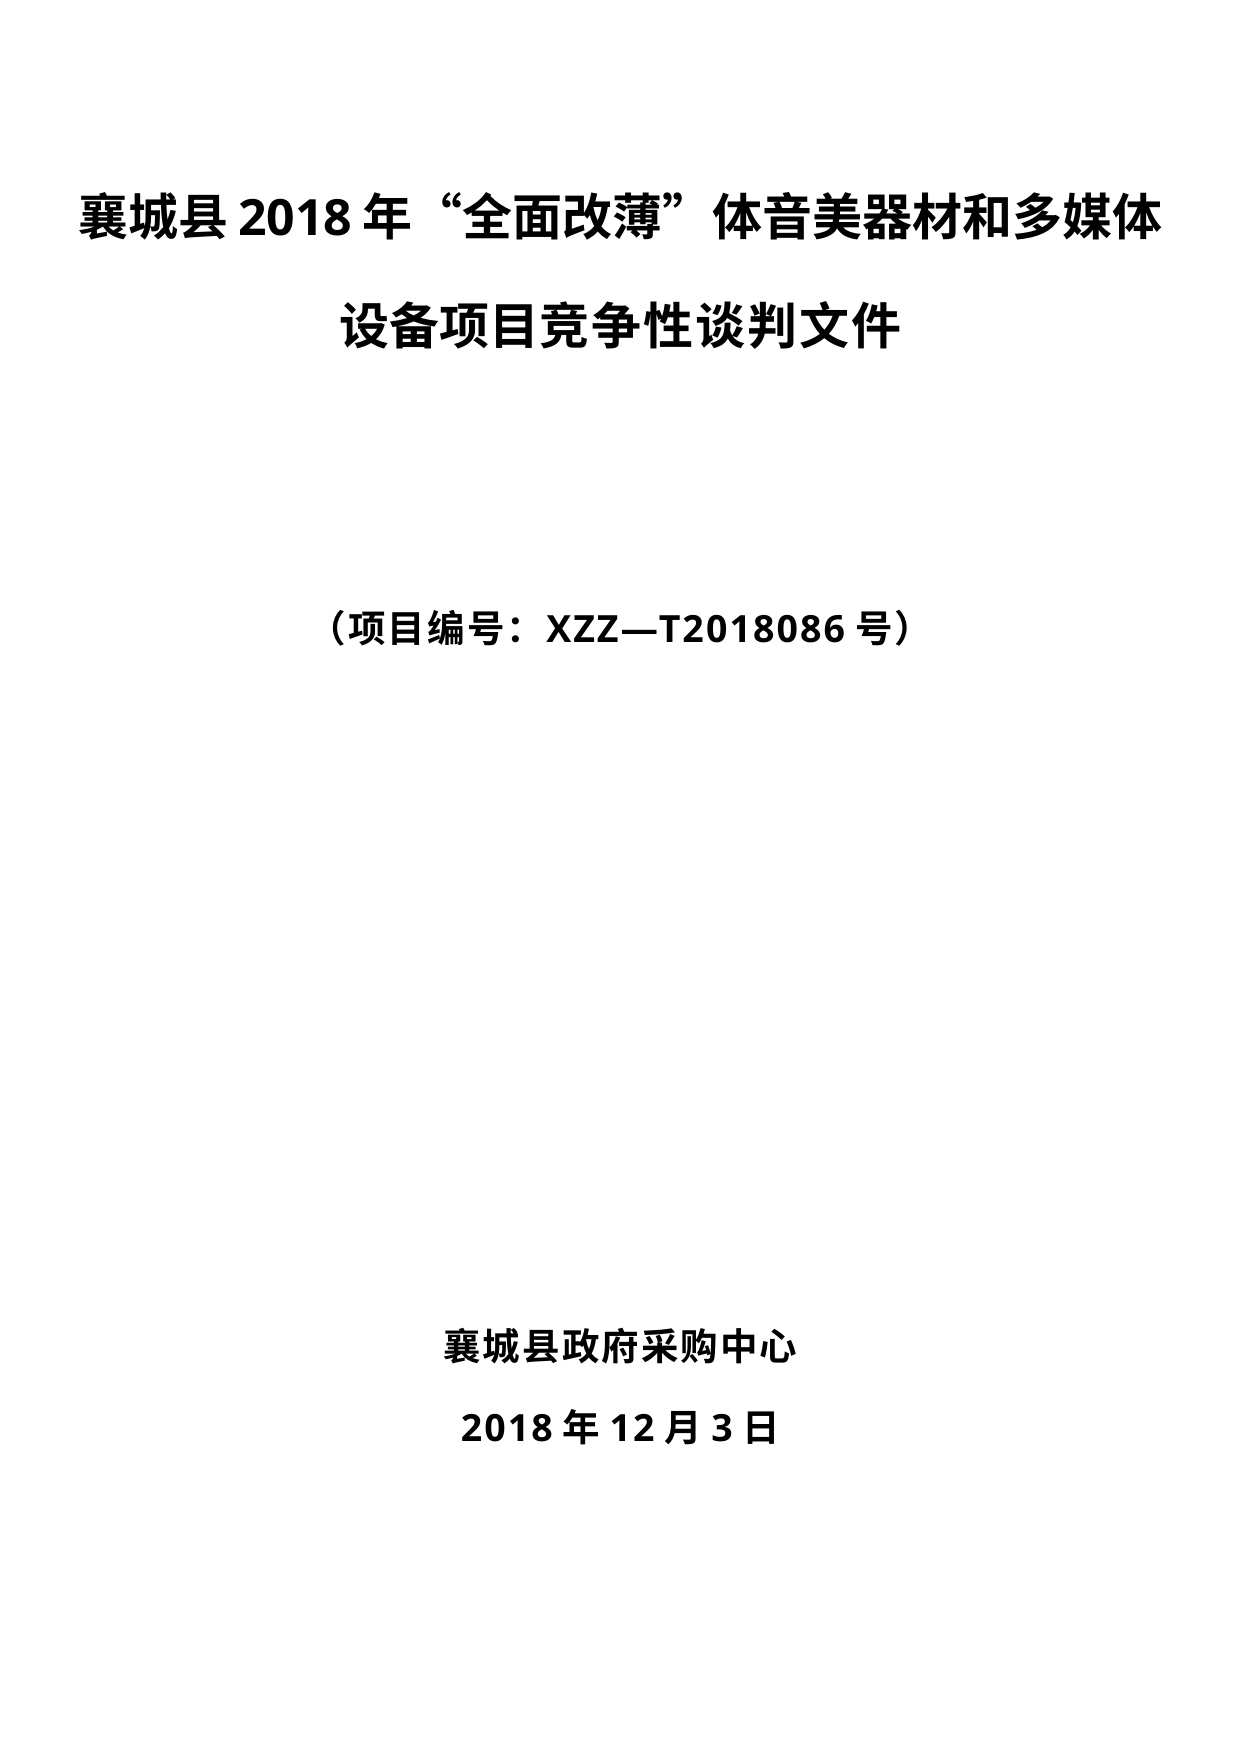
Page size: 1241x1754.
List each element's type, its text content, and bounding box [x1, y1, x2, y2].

text 2018年12月3日 [75, 1398, 1165, 1453]
text 襄城县政府采购中心 [75, 1317, 1165, 1371]
text 襄城县2018年“全面改薄”体音美器材和多媒体设备项目竞争性谈判文件 [75, 177, 1165, 358]
text （项目编号：XZZ—T2018086号） [75, 599, 1165, 653]
